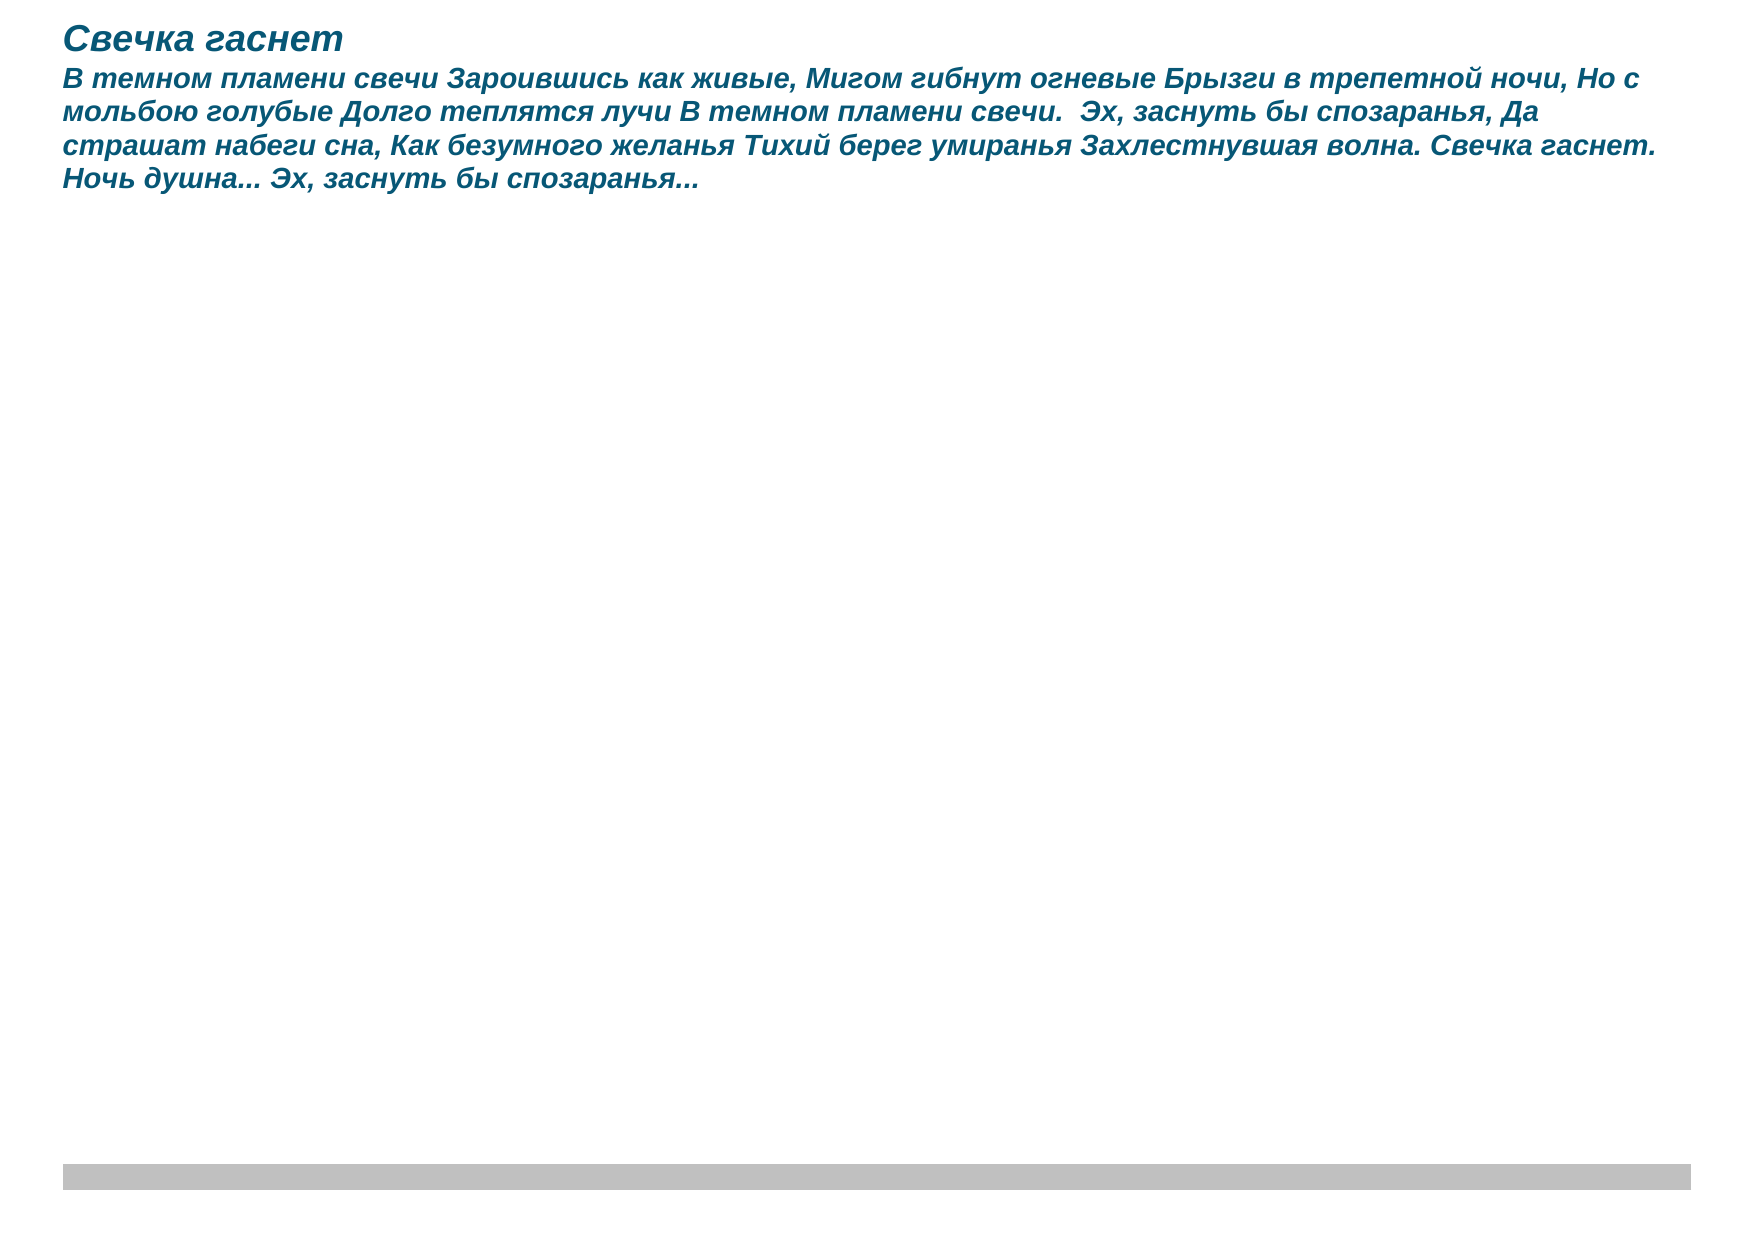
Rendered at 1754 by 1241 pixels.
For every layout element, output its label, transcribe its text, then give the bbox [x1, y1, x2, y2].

subtitle Свечка гаснет [62, 17, 1691, 60]
text В темном пламени свечи [62, 61, 1691, 195]
